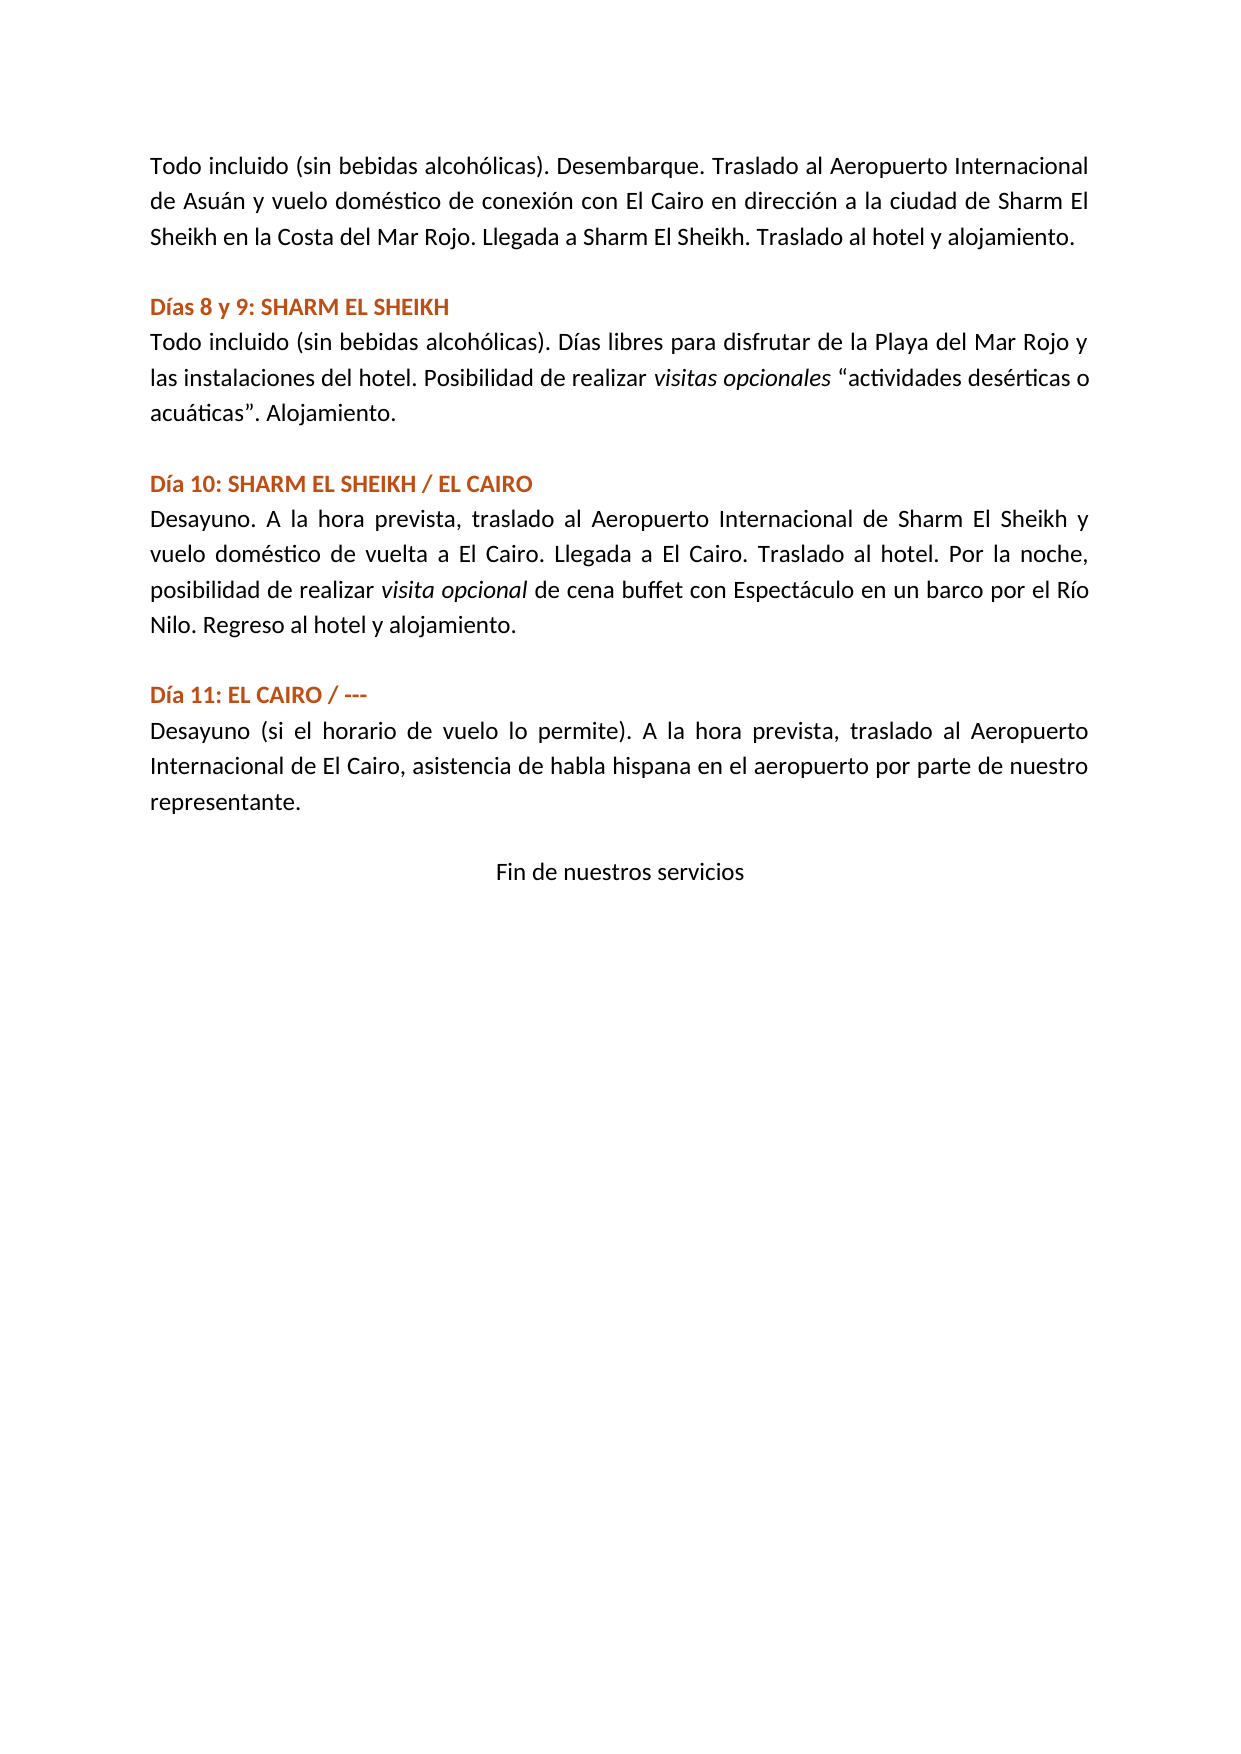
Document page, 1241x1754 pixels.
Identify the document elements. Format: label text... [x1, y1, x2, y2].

text Desayuno (si el horario de vuelo lo permite). A la hora prevista, traslado al Aeropuerto Internacional de El Cairo, asistencia de habla hispana en el aeropuerto por parte de nuestro representante. [150, 715, 1090, 816]
text Desayuno. A la hora prevista, traslado al Aeropuerto Internacional de Sharm El Sheikh y vuelo doméstico de vuelta a El Cairo. Llegada a El Cairo. Traslado al hotel. Por la noche, posibilidad de realizar visita opcional de cena buffet con Espectáculo en un barco por el Río Nilo. Regreso al hotel y alojamiento. [150, 503, 1090, 639]
text Día 10: SHARM EL SHEIKH / EL CAIRO [150, 468, 1090, 498]
text Día 11: EL CAIRO / --- [150, 680, 1090, 710]
text Fin de nuestros servicios [150, 856, 1090, 887]
text Días 8 y 9: SHARM EL SHEIKH [150, 291, 1090, 322]
text Todo incluido (sin bebidas alcohólicas). Desembarque. Traslado al Aeropuerto Internacional de Asuán y vuelo doméstico de conexión con El Cairo en dirección a la ciudad de Sharm El Sheikh en la Costa del Mar Rojo. Llegada a Sharm El Sheikh. Traslado al hotel y alojamiento. [150, 150, 1090, 251]
text Todo incluido (sin bebidas alcohólicas). Días libres para disfrutar de la Playa del Mar Rojo y las instalaciones del hotel. Posibilidad de realizar visitas opcionales “actividades desérticas o acuáticas”. Alojamiento. [150, 327, 1090, 428]
